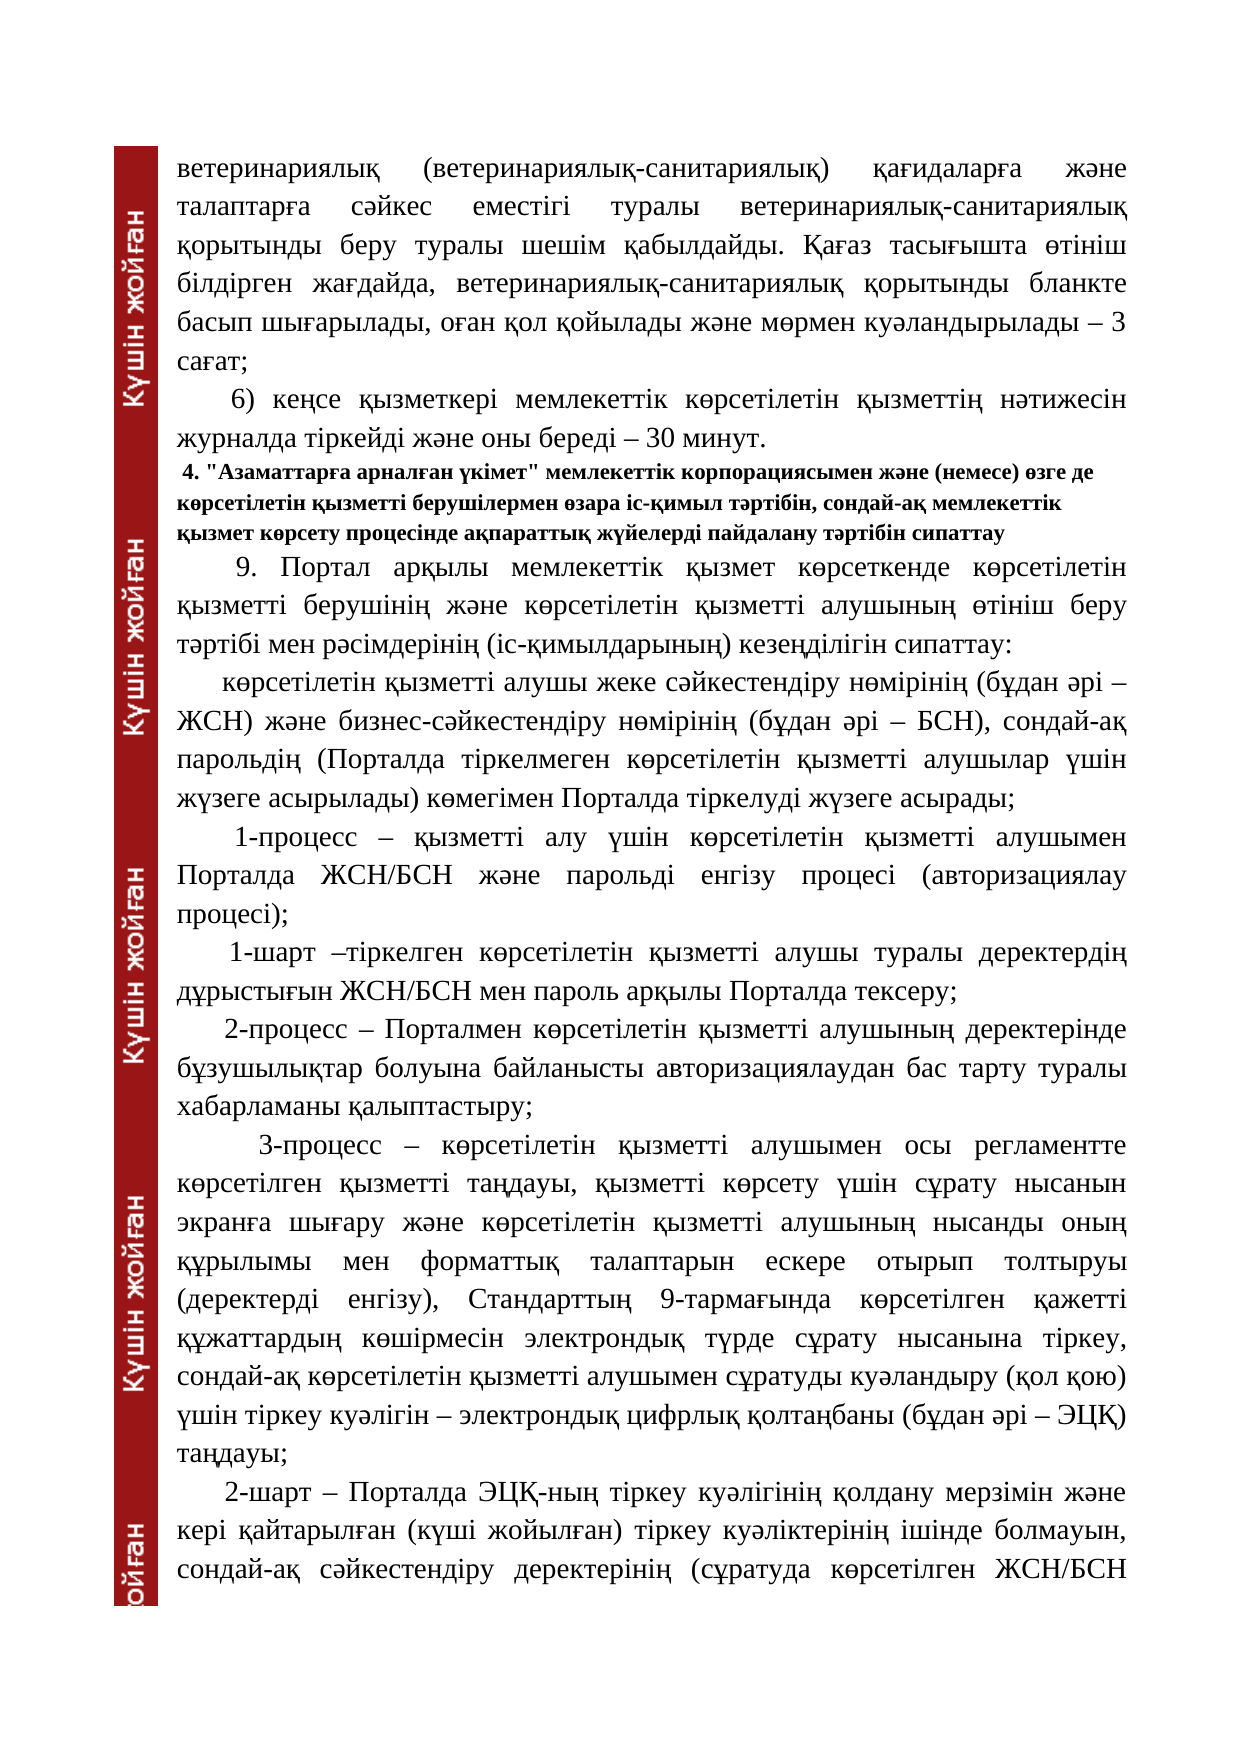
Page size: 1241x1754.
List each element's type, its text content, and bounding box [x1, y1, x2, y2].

picture [114, 1006, 158, 1011]
picture [114, 453, 158, 458]
text 1-процесс – қызметті алу үшін көрсетілетін қызметті алушымен Порталда ЖСН/БСН және парольді енгізу процесі (авторизациялау процесі); [112, 819, 1128, 929]
picture [114, 929, 158, 934]
text 6) кеңсе қызметкері мемлекеттік көрсетілетін қызметтің нәтижесін журналда тіркейді және оны береді – 30 минут. [112, 381, 1128, 453]
picture [114, 1584, 158, 1606]
picture [114, 376, 158, 381]
text 2-процесс – Порталмен көрсетілетін қызметті алушының деректерiнде бұзушылықтар болуына байланысты авторизациялаудан бас тарту туралы хабарламаны қалыптастыру; [112, 1011, 1128, 1122]
picture [114, 814, 158, 819]
picture [114, 545, 158, 549]
text 3-процесс – көрсетілетін қызметті алушымен осы регламентте көрсетілген қызметті таңдауы, қызметті көрсету үшін сұрату нысанын экранға шығару және көрсетілетін қызметті алушының нысанды оның құрылымы мен форматтық талаптарын ескере отырып толтыруы (деректерді енгізу), Стандарттың 9-тармағында көрсетілген қажетті құжаттардың көшірмесін электрондық түрде сұрату нысанына тіркеу, сондай-ақ көрсетілетін қызметті алушымен сұратуды куәландыру (қол қою) үшін тіркеу куәлігін – электрондық цифрлық қолтаңбаны (бұдан әрі – ЭЦҚ) таңдауы; [112, 1127, 1128, 1469]
picture [114, 659, 158, 664]
picture [114, 1122, 158, 1127]
text көрсетілетін қызметті алушы жеке сәйкестендіру нөмірінің (бұдан әрі – ЖСН) және бизнес-сәйкестендiру нөмiрiнің (бұдан әрі – БСН), сондай-ақ парольдің (Порталда тiркелмеген көрсетілетін қызметті алушылар үшiн жүзеге асырылады) көмегімен Порталда тiркелуді жүзеге асырады; [112, 664, 1128, 814]
picture [114, 146, 158, 150]
text 1-шарт –тіркелген көрсетілетін қызметті алушы туралы деректердің дұрыстығын ЖСН/БСН мен пароль арқылы Порталда тексеру; [112, 934, 1128, 1006]
text 9. Портал арқылы мемлекеттік қызмет көрсеткенде көрсетілетін қызметті берушінің және көрсетілетін қызметті алушының өтініш беру тәртібі мен рәсімдерінің (іс-қимылдарының) кезеңділігін сипаттау: [112, 549, 1128, 659]
text 4. "Азаматтарға арналған үкімет" мемлекеттік корпорациясымен және (немесе) өзге де көрсетілетін қызметті берушілермен өзара іс-қимыл тәртібін, сондай-ақ мемлекеттік қызмет көрсету процесінде ақпараттық жүйелерді пайдалану тәртібін сипаттау [112, 458, 1128, 545]
picture [114, 1469, 158, 1474]
